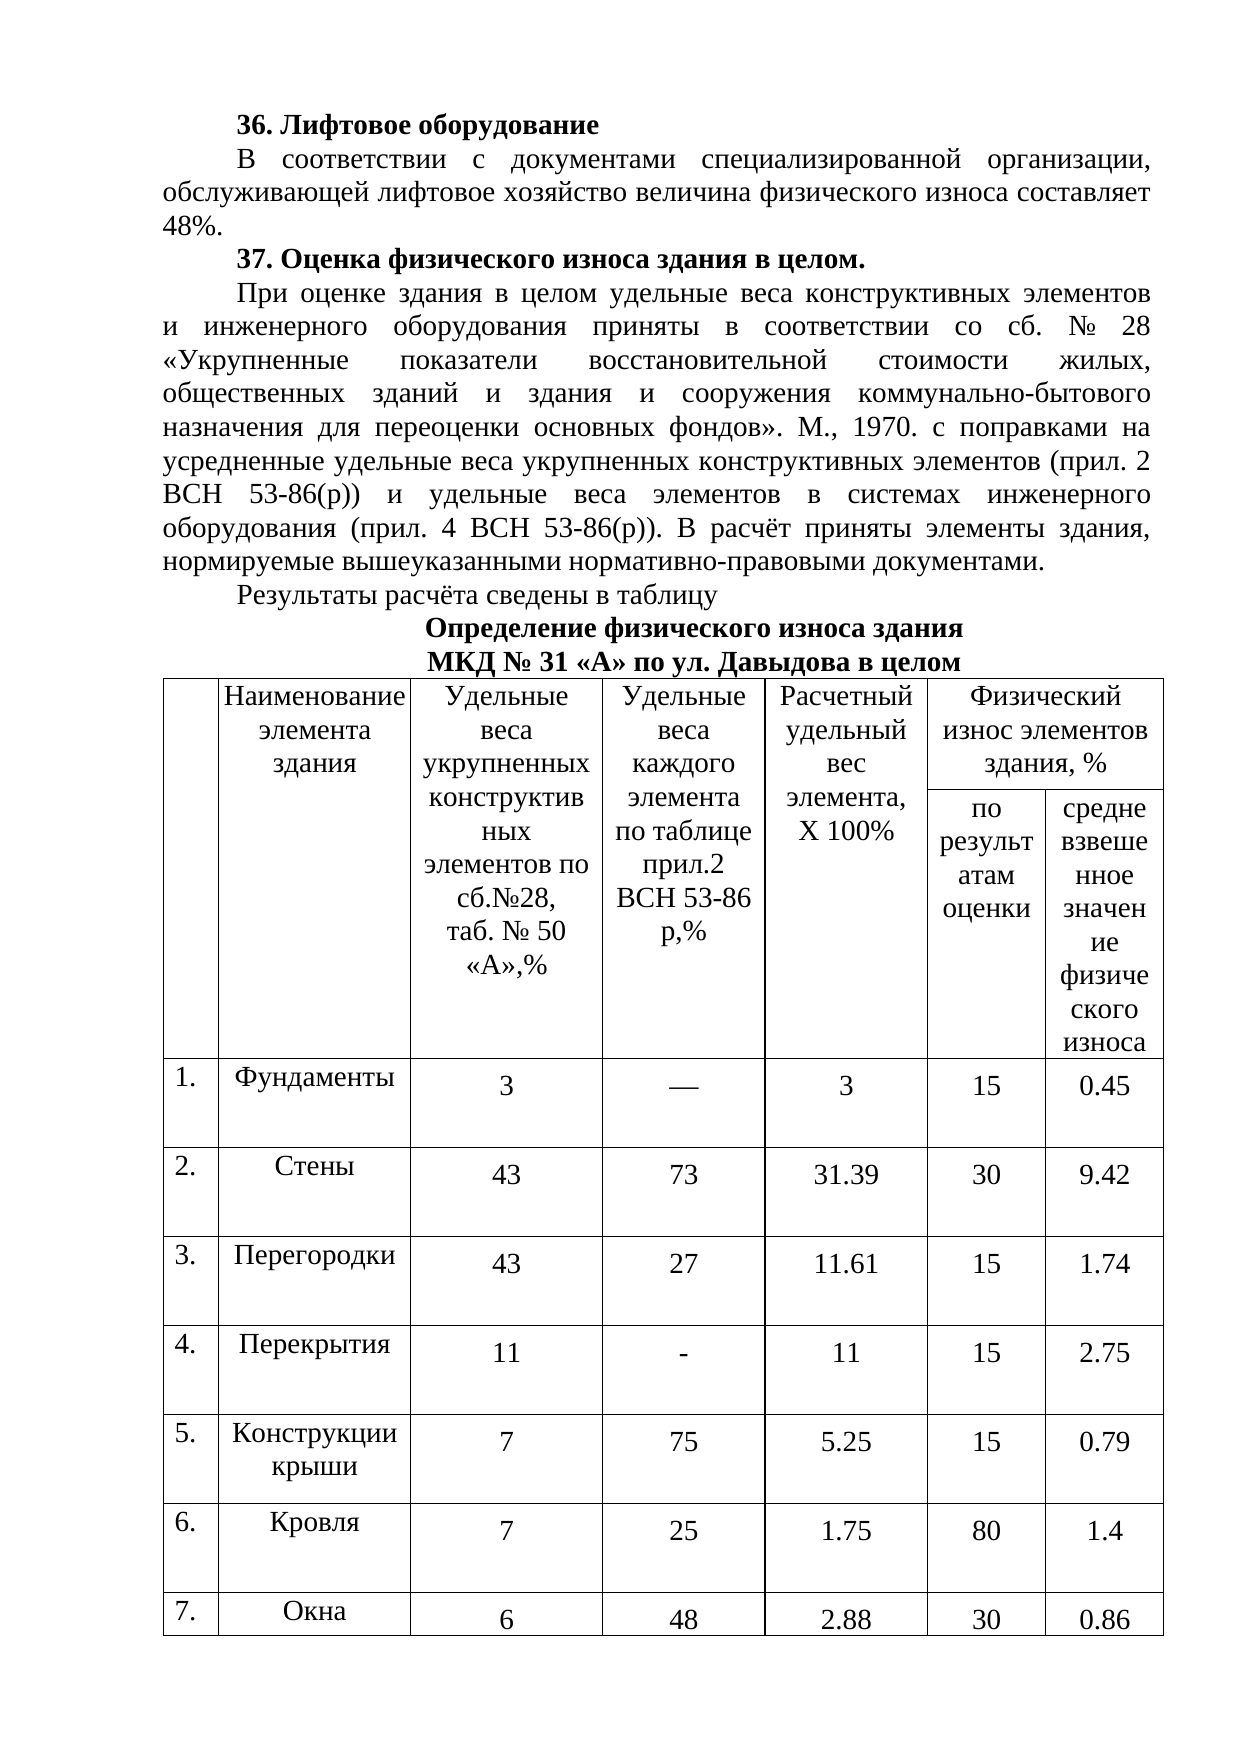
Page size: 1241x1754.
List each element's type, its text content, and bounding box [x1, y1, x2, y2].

text При оценке здания в целом удельные веса конструктивных элементов и инженерного оборудования приняты в соответствии со сб. № 28 «Укрупненные показатели восстановительной стоимости жилых, общественных зданий и здания и сооружения коммунально-бытового назначения для переоценки основных фондов». М., 1970. с поправками на усредненные удельные веса укрупненных конструктивных элементов (прил. 2 ВСН 53-86(р)) и удельные веса элементов в системах инженерного оборудования (прил. 4 ВСН 53-86(р)). В расчёт приняты элементы здания, нормируемые вышеуказанными нормативно-правовыми документами. [162, 275, 1152, 577]
table_cell [164, 1504, 218, 1592]
table_cell 15 [928, 1326, 1045, 1414]
table_cell 25 [603, 1504, 764, 1592]
text 37. Оценка физического износа здания в целом. [162, 241, 1152, 275]
table_cell 30 [928, 1593, 1045, 1635]
table_cell 6 [411, 1593, 602, 1635]
table_cell 3 [766, 1059, 927, 1147]
table_cell Стены [219, 1148, 410, 1236]
table_cell [164, 1237, 218, 1325]
table_cell 15 [928, 1059, 1045, 1147]
table_cell [164, 1593, 218, 1635]
table_cell [164, 1059, 218, 1147]
table_cell 75 [603, 1415, 764, 1503]
table_cell Кровля [219, 1504, 410, 1592]
table_cell 11 [411, 1326, 602, 1414]
table_header [164, 679, 218, 1058]
table_cell 15 [928, 1237, 1045, 1325]
table_cell 0.79 [1046, 1415, 1163, 1503]
table_cell Фундаменты [219, 1059, 410, 1147]
table_cell 7 [411, 1504, 602, 1592]
text МКД № 31 «А» по ул. Давыдова в целом [162, 644, 1152, 677]
table_cell Перекрытия [219, 1326, 410, 1414]
table_cell 43 [411, 1237, 602, 1325]
table_cell - [603, 1326, 764, 1414]
table_cell 2.88 [766, 1593, 927, 1635]
table_cell 0.45 [1046, 1059, 1163, 1147]
table_cell 7 [411, 1415, 602, 1503]
table_cell 15 [928, 1415, 1045, 1503]
table_cell по результатам оценки [928, 790, 1045, 1058]
table_cell Конструкции крыши [219, 1415, 410, 1503]
table_header Удельные веса укрупненных конструктивных элементов по сб.№28, таб. № 50 «А»,% [411, 679, 602, 1058]
table_cell 1.4 [1046, 1504, 1163, 1592]
text Определение физического износа здания [162, 610, 1152, 644]
table_cell 80 [928, 1504, 1045, 1592]
table_cell 0.86 [1046, 1593, 1163, 1635]
table_header Удельные веса каждого элемента по таблице прил.2 ВСН 53-86 р,% [603, 679, 764, 1058]
table_cell [164, 1148, 218, 1236]
text Результаты расчёта сведены в таблицу [162, 577, 1152, 610]
table_cell 27 [603, 1237, 764, 1325]
table_cell 31.39 [766, 1148, 927, 1236]
table_header Расчетный удельный вес элемента, Х 100% [766, 679, 927, 1058]
table_cell [164, 1415, 218, 1503]
table_cell 9.42 [1046, 1148, 1163, 1236]
table_header Физический износ элементов здания, % [928, 679, 1163, 789]
table_cell 43 [411, 1148, 602, 1236]
table_cell 1.74 [1046, 1237, 1163, 1325]
table_cell 1.75 [766, 1504, 927, 1592]
table_cell 11 [766, 1326, 927, 1414]
table_cell 30 [928, 1148, 1045, 1236]
text В соответствии с документами специализированной организации, обслуживающей лифтовое хозяйство величина физического износа составляет 48%. [162, 141, 1152, 241]
table_cell 3 [411, 1059, 602, 1147]
table_header Наименование элемента здания [219, 679, 410, 1058]
table_cell — [603, 1059, 764, 1147]
text 36. Лифтовое оборудование [162, 107, 1152, 141]
table_cell 2.75 [1046, 1326, 1163, 1414]
table_cell [164, 1326, 218, 1414]
table_cell Перегородки [219, 1237, 410, 1325]
table_cell 73 [603, 1148, 764, 1236]
table_cell 11.61 [766, 1237, 927, 1325]
table_cell 5.25 [766, 1415, 927, 1503]
table_cell 48 [603, 1593, 764, 1635]
table_cell средневзвешенное значение физического износа [1046, 790, 1163, 1058]
table_cell Окна [219, 1593, 410, 1635]
